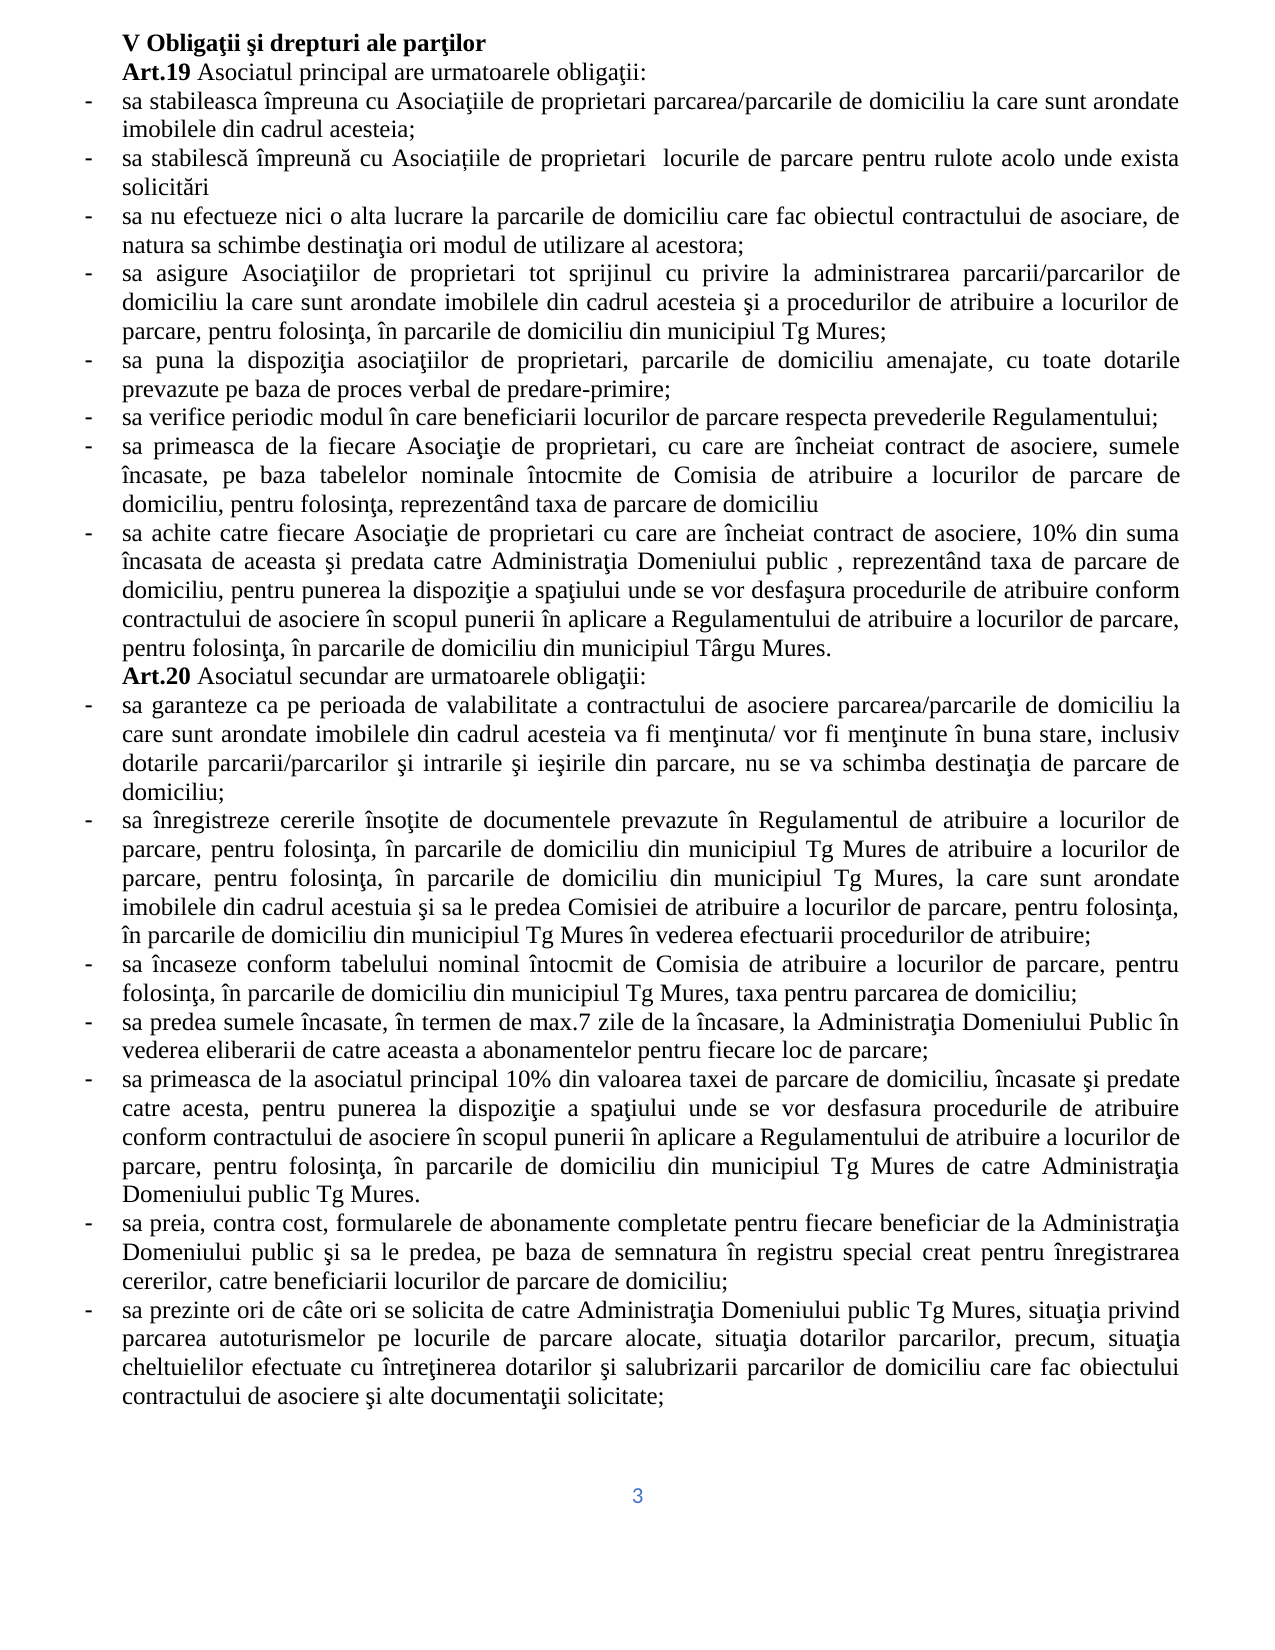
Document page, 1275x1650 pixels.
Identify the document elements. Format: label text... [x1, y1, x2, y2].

text Art.19 Asociatul principal are urmatoarele obligaţii: [122, 57, 1181, 86]
list sa preia, contra cost, formularele de abonamente completate pentru fiecare beneficiar de la Administraţia Domeniului public şi sa le predea, pe baza de semnatura în registru special creat pentru înregistrarea cererilor, catre beneficiarii locurilor de parcare de domiciliu; [84, 1208, 1181, 1294]
list sa încaseze conform tabelului nominal întocmit de Comisia de atribuire a locurilor de parcare, pentru folosinţa, în parcarile de domiciliu din municipiul Tg Mures, taxa pentru parcarea de domiciliu; [84, 949, 1181, 1007]
list sa înregistreze cererile însoţite de documentele prevazute în Regulamentul de atribuire a locurilor de parcare, pentru folosinţa, în parcarile de domiciliu din municipiul Tg Mures de atribuire a locurilor de parcare, pentru folosinţa, în parcarile de domiciliu din municipiul Tg Mures, la care sunt arondate imobilele din cadrul acestuia şi sa le predea Comisiei de atribuire a locurilor de parcare, pentru folosinţa, în parcarile de domiciliu din municipiul Tg Mures în vederea efectuarii procedurilor de atribuire; [84, 805, 1181, 949]
list sa nu efectueze nici o alta lucrare la parcarile de domiciliu care fac obiectul contractului de asociare, de natura sa schimbe destinaţia ori modul de utilizare al acestora; [84, 201, 1181, 258]
list sa primeasca de la asociatul principal 10% din valoarea taxei de parcare de domiciliu, încasate şi predate catre acesta, pentru punerea la dispoziţie a spaţiului unde se vor desfasura procedurile de atribuire conform contractului de asociere în scopul punerii în aplicare a Regulamentului de atribuire a locurilor de parcare, pentru folosinţa, în parcarile de domiciliu din municipiul Tg Mures de catre Administraţia Domeniului public Tg Mures. [84, 1064, 1181, 1208]
list sa puna la dispoziţia asociaţiilor de proprietari, parcarile de domiciliu amenajate, cu toate dotarile prevazute pe baza de proces verbal de predare-primire; [84, 345, 1181, 402]
list sa verifice periodic modul în care beneficiarii locurilor de parcare respecta prevederile Regulamentului; [84, 402, 1181, 431]
list sa predea sumele încasate, în termen de max.7 zile de la încasare, la Administraţia Domeniului Public în vederea eliberarii de catre aceasta a abonamentelor pentru fiecare loc de parcare; [84, 1007, 1181, 1064]
list sa stabileasca împreuna cu Asociaţiile de proprietari parcarea/parcarile de domiciliu la care sunt arondate imobilele din cadrul acesteia; [84, 86, 1181, 143]
text V Obligaţii şi drepturi ale parţilor [122, 28, 1181, 57]
text Art.20 Asociatul secundar are urmatoarele obligaţii: [122, 661, 1181, 690]
list sa garanteze ca pe perioada de valabilitate a contractului de asociere parcarea/parcarile de domiciliu la care sunt arondate imobilele din cadrul acesteia va fi menţinuta/ vor fi menţinute în buna stare, inclusiv dotarile parcarii/parcarilor şi intrarile şi ieşirile din parcare, nu se va schimba destinaţia de parcare de domiciliu; [84, 690, 1181, 805]
list sa prezinte ori de câte ori se solicita de catre Administraţia Domeniului public Tg Mures, situaţia privind parcarea autoturismelor pe locurile de parcare alocate, situaţia dotarilor parcarilor, precum, situaţia cheltuielilor efectuate cu întreţinerea dotarilor şi salubrizarii parcarilor de domiciliu care fac obiectului contractului de asociere şi alte documentaţii solicitate; [84, 1294, 1181, 1410]
list sa asigure Asociaţiilor de proprietari tot sprijinul cu privire la administrarea parcarii/parcarilor de domiciliu la care sunt arondate imobilele din cadrul acesteia şi a procedurilor de atribuire a locurilor de parcare, pentru folosinţa, în parcarile de domiciliu din municipiul Tg Mures; [84, 258, 1181, 345]
list sa stabilescă împreună cu Asociațiile de proprietari locurile de parcare pentru rulote acolo unde exista solicitări [84, 143, 1181, 201]
list sa primeasca de la fiecare Asociaţie de proprietari, cu care are încheiat contract de asociere, sumele încasate, pe baza tabelelor nominale întocmite de Comisia de atribuire a locurilor de parcare de domiciliu, pentru folosinţa, reprezentând taxa de parcare de domiciliu [84, 431, 1181, 518]
list sa achite catre fiecare Asociaţie de proprietari cu care are încheiat contract de asociere, 10% din suma încasata de aceasta şi predata catre Administraţia Domeniului public , reprezentând taxa de parcare de domiciliu, pentru punerea la dispoziţie a spaţiului unde se vor desfaşura procedurile de atribuire conform contractului de asociere în scopul punerii în aplicare a Regulamentului de atribuire a locurilor de parcare, pentru folosinţa, în parcarile de domiciliu din municipiul Târgu Mures. [84, 518, 1181, 661]
